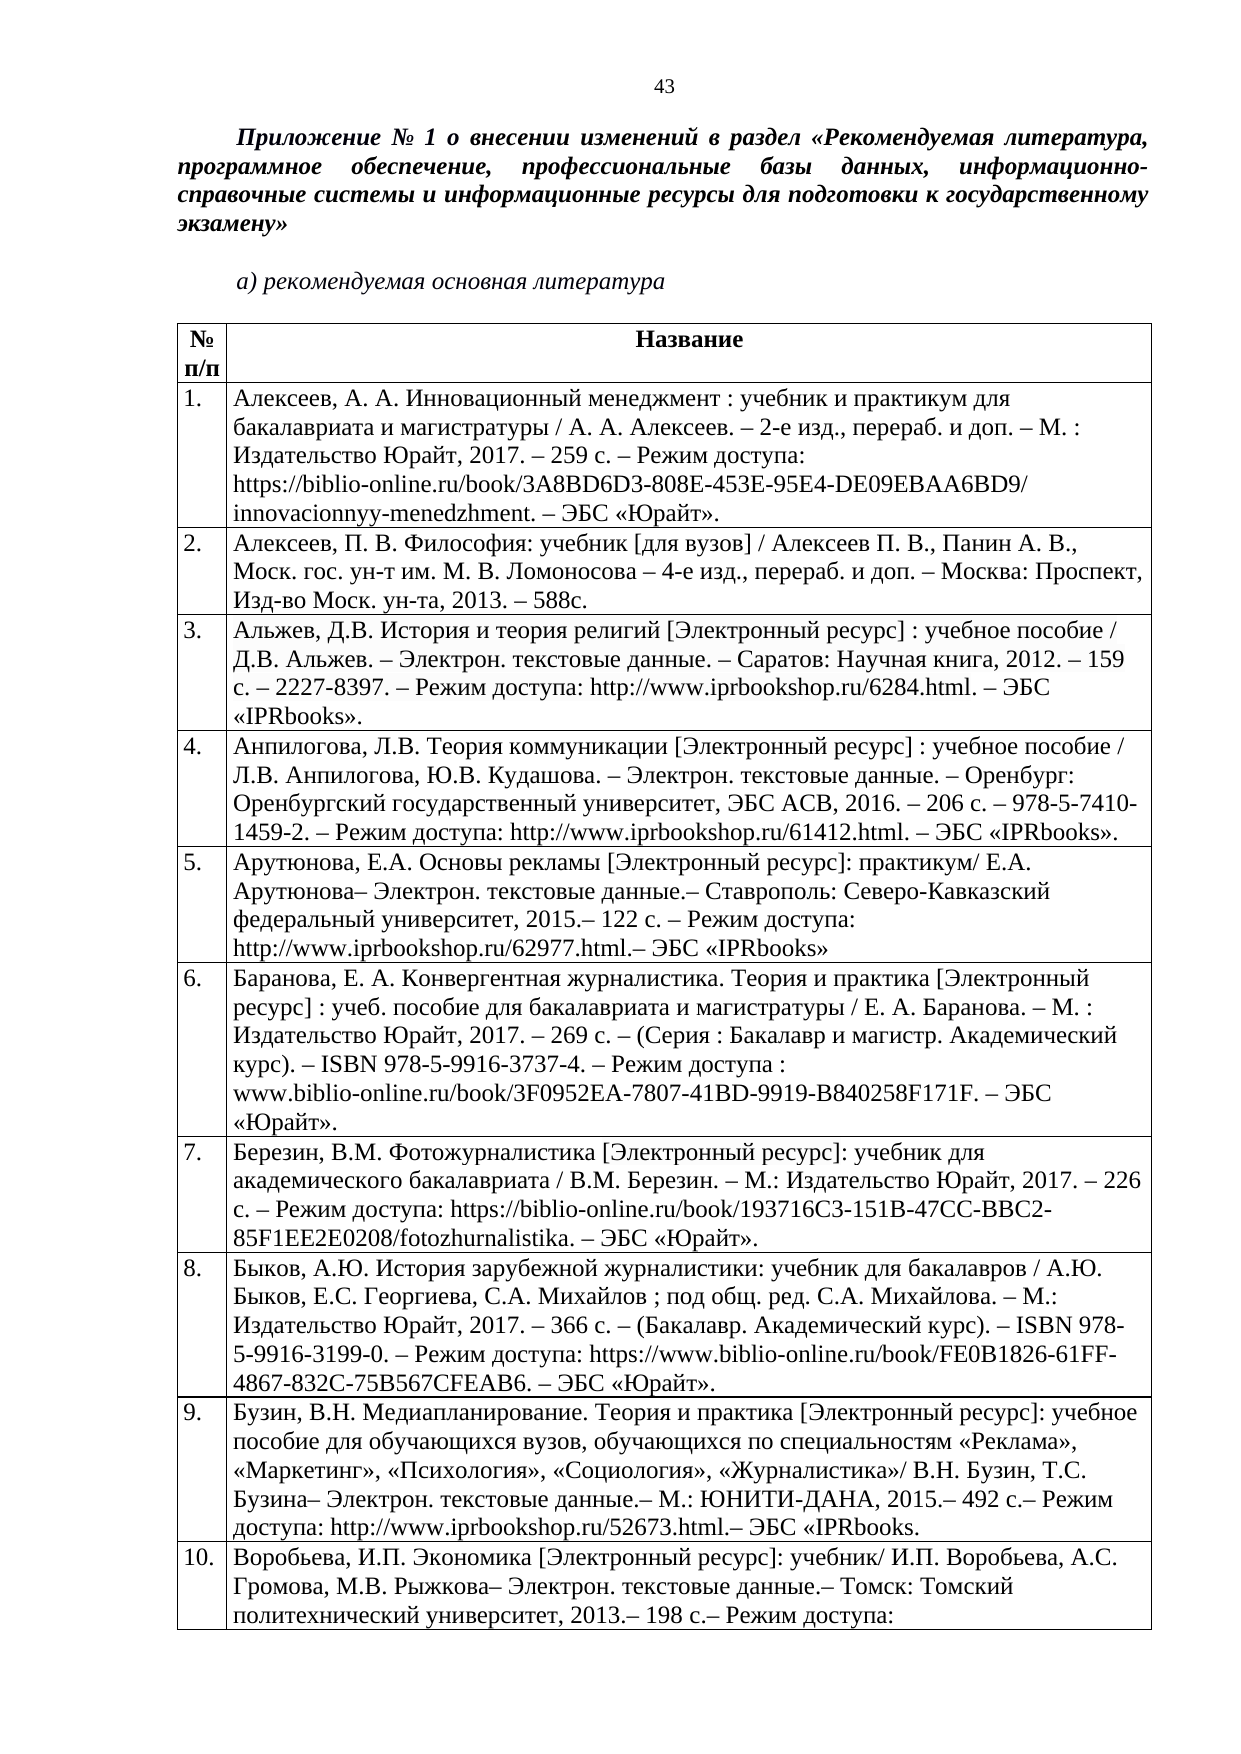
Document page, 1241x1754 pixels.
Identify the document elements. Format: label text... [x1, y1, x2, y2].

table_cell Алексеев, А. А. Инновационный менеджмент : учебник и практикум для бакалавриата и магистратуры / А. А. Алексеев. – 2-е изд., перераб. и доп. – М. : Издательство Юрайт, 2017. – 259 с. – Режим доступа: https://biblio-online.ru/book/3A8BD6D3-808E-453E-95E4-DE09EBAA6BD9/innovacionnyy-menedzhment. – ЭБС «Юрайт». [227, 383, 1151, 527]
text а) рекомендуемая основная литература [177, 266, 1152, 294]
table_cell Быков, А.Ю. История зарубежной журналистики: учебник для бакалавров / А.Ю. Быков, Е.С. Георгиева, С.А. Михайлов ; под общ. ред. С.А. Михайлова. – М.: Издательство Юрайт, 2017. – 366 с. – (Бакалавр. Академический курс). – ISBN 978-5-9916-3199-0. – Режим доступа: https://www.biblio-online.ru/book/FE0B1826-61FF-4867-832C-75B567CFEAB6. – ЭБС «Юрайт». [227, 1253, 1151, 1396]
table_cell [178, 847, 226, 962]
table_cell Березин, В.М. Фотожурналистика [Электронный ресурс]: учебник для академического бакалавриата / В.М. Березин. – М.: Издательство Юрайт, 2017. – 226 с. – Режим доступа: https://biblio-online.ru/book/193716C3-151B-47CC-BBC2-85F1EE2E0208/fotozhurnalistika. – ЭБС «Юрайт». [227, 1137, 1151, 1252]
table_cell [178, 528, 226, 614]
table_cell Бузин, В.Н. Медиапланирование. Теория и практика [Электронный ресурс]: учебное пособие для обучающихся вузов, обучающихся по специальностям «Реклама», «Маркетинг», «Психология», «Социология», «Журналистика»/ В.Н. Бузин, Т.С. Бузина– Электрон. текстовые данные.– М.: ЮНИТИ-ДАНА, 2015.– 492 c.– Режим доступа: http://www.iprbookshop.ru/52673.html.– ЭБС «IPRbooks. [227, 1398, 1151, 1541]
table_cell Анпилогова, Л.В. Теория коммуникации [Электронный ресурс] : учебное пособие / Л.В. Анпилогова, Ю.В. Кудашова. – Электрон. текстовые данные. – Оренбург: Оренбургский государственный университет, ЭБС АСВ, 2016. – 206 c. – 978-5-7410-1459-2. – Режим доступа: http://www.iprbookshop.ru/61412.html. – ЭБС «IPRbooks». [227, 731, 1151, 846]
text Приложение № 1 о внесении изменений в раздел «Рекомендуемая литература, программное обеспечение, профессиональные базы данных, информационно-справочные системы и информационные ресурсы для подготовки к государственному экзамену» [177, 122, 1152, 237]
table_header № п/п [178, 324, 226, 382]
table_cell [178, 1542, 226, 1628]
table_cell [178, 1253, 226, 1396]
table_cell [178, 1137, 226, 1252]
table_cell [178, 615, 226, 730]
table_cell [178, 731, 226, 846]
table_cell [178, 963, 226, 1136]
table_cell Алексеев, П. В. Философия: учебник [для вузов] / Алексеев П. В., Панин А. В., Моск. гос. ун-т им. М. В. Ломоносова – 4-е изд., перераб. и доп. – Москва: Проспект, Изд-во Моск. ун-та, 2013. – 588с. [227, 528, 1151, 614]
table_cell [227, 1542, 1151, 1628]
table_header Название [227, 324, 1151, 382]
table_cell Баранова, Е. А. Конвергентная журналистика. Теория и практика [Электронный ресурс] : учеб. пособие для бакалавриата и магистратуры / Е. А. Баранова. – М. : Издательство Юрайт, 2017. – 269 с. – (Серия : Бакалавр и магистр. Академический курс). – ISBN 978-5-9916-3737-4. – Режим доступа : www.biblio-online.ru/book/3F0952EA-7807-41BD-9919-B840258F171F. – ЭБС «Юрайт». [227, 963, 1151, 1136]
table_cell [178, 1398, 226, 1541]
table_cell [178, 383, 226, 527]
table_cell Арутюнова, Е.А. Основы рекламы [Электронный ресурс]: практикум/ Е.А. Арутюнова– Электрон. текстовые данные.– Ставрополь: Северо-Кавказский федеральный университет, 2015.– 122 c. – Режим доступа: http://www.iprbookshop.ru/62977.html.– ЭБС «IPRbooks» [227, 847, 1151, 962]
table_cell Альжев, Д.В. История и теория религий [Электронный ресурс] : учебное пособие / Д.В. Альжев. – Электрон. текстовые данные. – Саратов: Научная книга, 2012. – 159 c. – 2227-8397. – Режим доступа: http://www.iprbookshop.ru/6284.html. – ЭБС «IPRbooks». [227, 615, 1151, 730]
